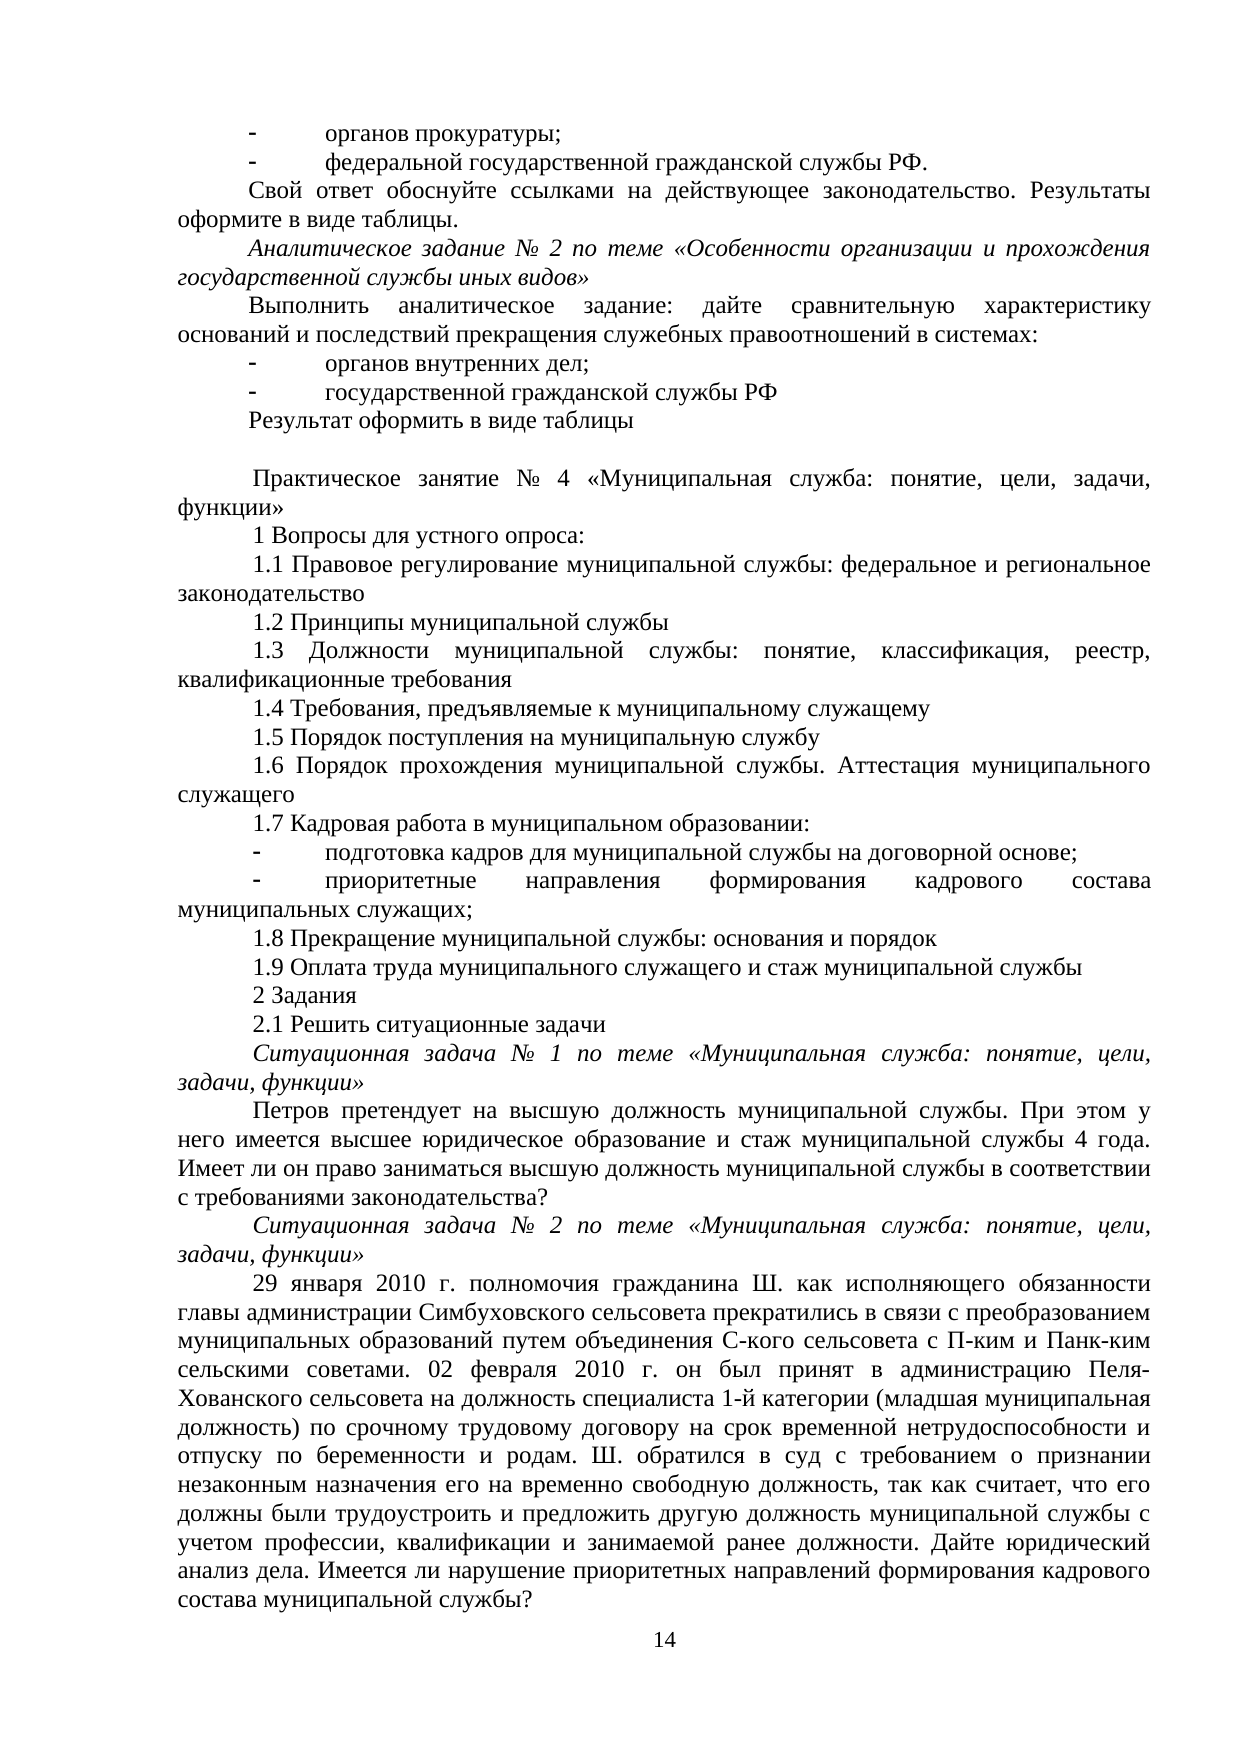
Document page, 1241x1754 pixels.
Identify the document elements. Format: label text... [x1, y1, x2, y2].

text Аналитическое задание № 2 по теме «Особенности организации и прохождения государственной службы иных видов» [177, 233, 1152, 291]
text 1.6 Порядок прохождения муниципальной службы. Аттестация муниципального служащего [177, 751, 1152, 808]
text Свой ответ обоснуйте ссылками на действующее законодательство. Результаты оформите в виде таблицы. [177, 176, 1152, 233]
text Результат оформить в виде таблицы [177, 406, 1152, 434]
text Петров претендует на высшую должность муниципальной службы. При этом у него имеется высшее юридическое образование и стаж муниципальной службы 4 года. Имеет ли он право заниматься высшую должность муниципальной службы в соответствии с требованиями законодательства? [177, 1096, 1152, 1211]
text 2 Задания [177, 981, 1152, 1009]
text 1.9 Оплата труда муниципального служащего и стаж муниципальной службы [177, 952, 1152, 981]
text 29 января 2010 г. полномочия гражданина Ш. как исполняющего обязанности главы администрации Симбуховского сельсовета прекратились в связи с преобразованием муниципальных образований путем объединения С-кого сельсовета с П-ким и Панк-ким сельскими советами. 02 февраля 2010 г. он был принят в администрацию Пеля-Хованского сельсовета на должность специалиста 1-й категории (младшая муниципальная должность) по срочному трудовому договору на срок временной нетрудоспособности и отпуску по беременности и родам. Ш. обратился в суд с требованием о признании незаконным назначения его на временно свободную должность, так как считает, что его должны были трудоустроить и предложить другую должность муниципальной службы с учетом профессии, квалификации и занимаемой ранее должности. Дайте юридический анализ дела. Имеется ли нарушение приоритетных направлений формирования кадрового состава муниципальной службы? [177, 1268, 1152, 1613]
text Практическое занятие № 4 «Муниципальная служба: понятие, цели, задачи, функции» [177, 463, 1152, 521]
list органов внутренних дел; [177, 348, 1152, 377]
list государственной гражданской службы РФ [177, 377, 1152, 406]
text Выполнить аналитическое задание: дайте сравнительную характеристику оснований и последствий прекращения служебных правоотношений в системах: [177, 291, 1152, 348]
text 1.7 Кадровая работа в муниципальном образовании: [177, 808, 1152, 837]
text 1.2 Принципы муниципальной службы [177, 607, 1152, 636]
text 1.1 Правовое регулирование муниципальной службы: федеральное и региональное законодательство [177, 549, 1152, 607]
text 1.4 Требования, предъявляемые к муниципальному служащему [177, 693, 1152, 722]
text 1.3 Должности муниципальной службы: понятие, классификация, реестр, квалификационные требования [177, 636, 1152, 693]
text Ситуационная задача № 2 по теме «Муниципальная служба: понятие, цели, задачи, функции» [177, 1211, 1152, 1268]
list подготовка кадров для муниципальной службы на договорной основе; [177, 837, 1152, 866]
list приоритетные направления формирования кадрового состава муниципальных служащих; [177, 866, 1152, 923]
list федеральной государственной гражданской службы РФ. [177, 147, 1152, 176]
text 1.8 Прекращение муниципальной службы: основания и порядок [177, 923, 1152, 952]
text Ситуационная задача № 1 по теме «Муниципальная служба: понятие, цели, задачи, функции» [177, 1038, 1152, 1096]
list органов прокуратуры; [177, 118, 1152, 147]
text 1.5 Порядок поступления на муниципальную службу [177, 722, 1152, 751]
text 2.1 Решить ситуационные задачи [177, 1009, 1152, 1038]
text 1 Вопросы для устного опроса: [177, 521, 1152, 549]
